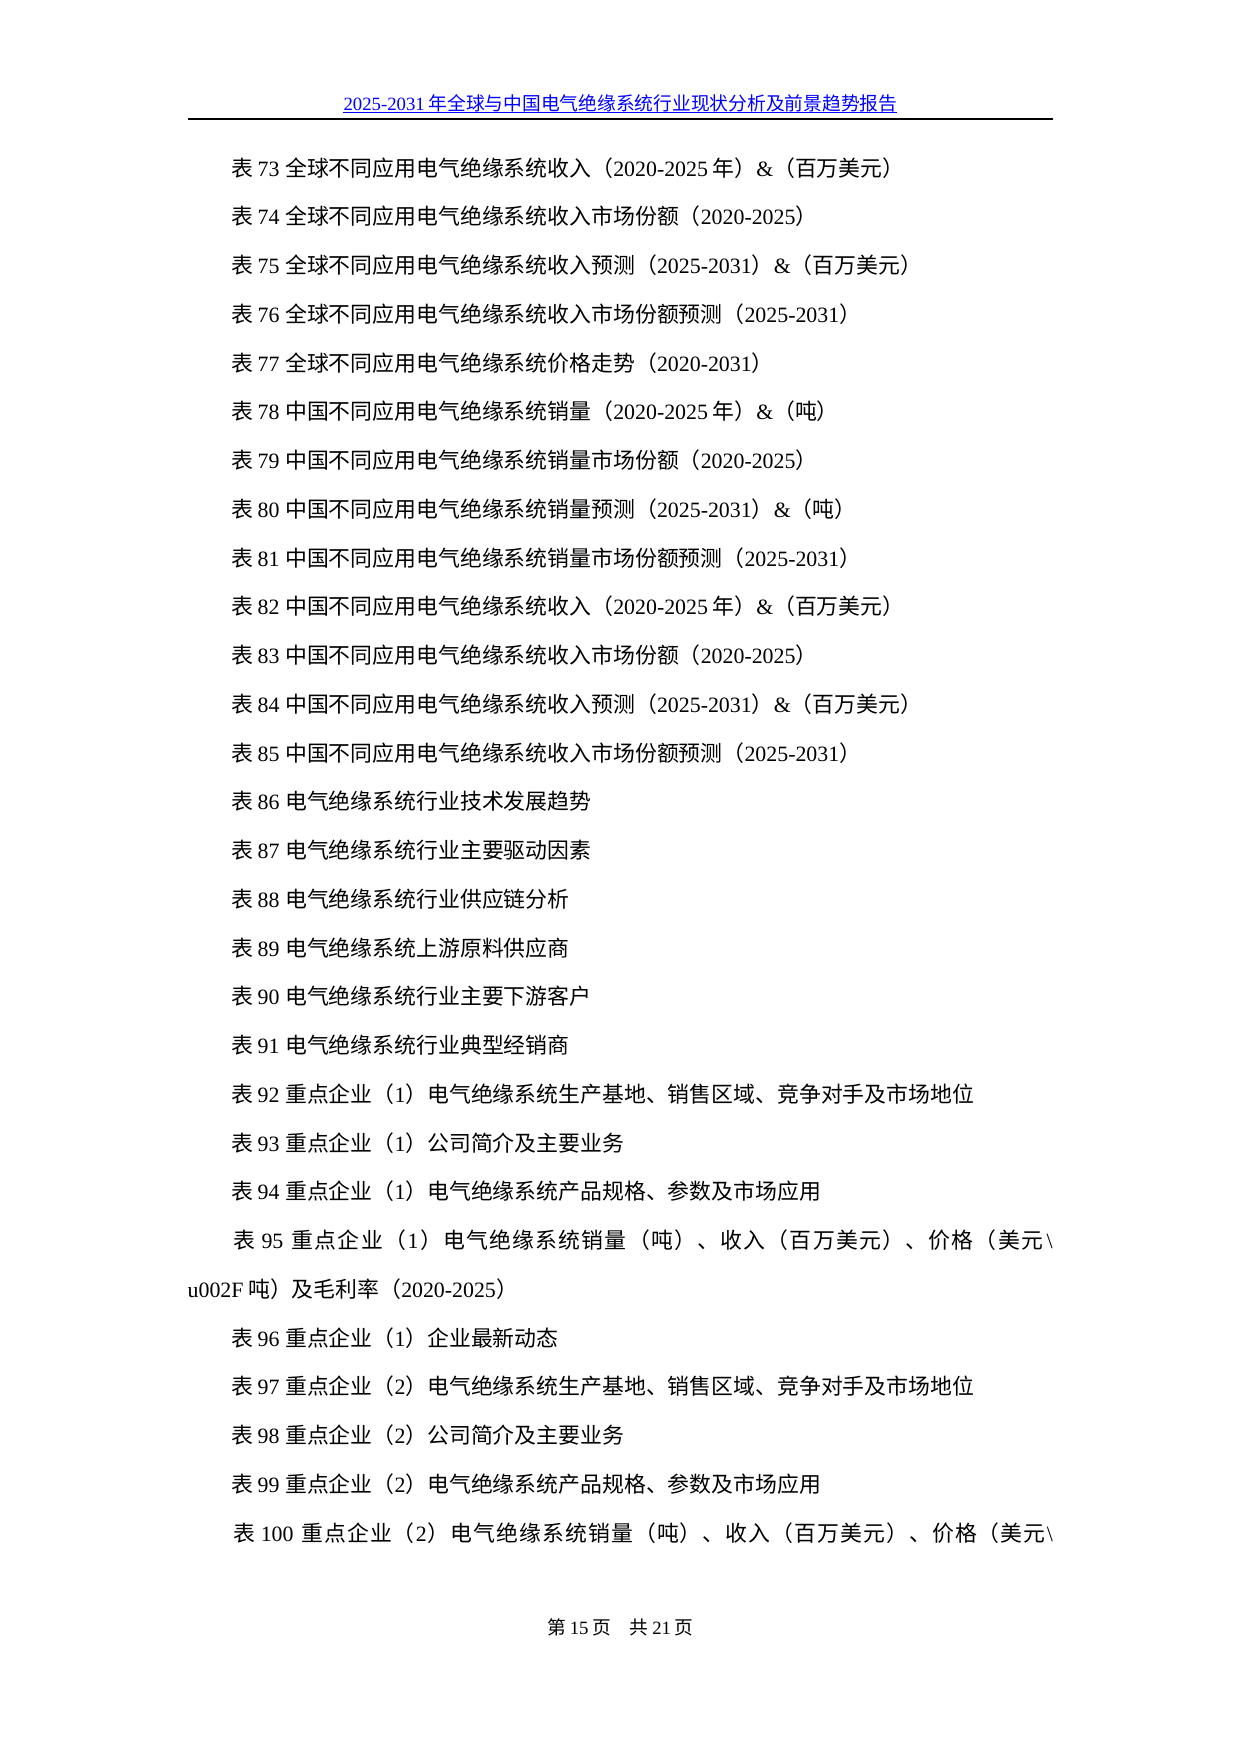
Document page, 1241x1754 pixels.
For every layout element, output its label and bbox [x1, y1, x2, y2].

text [187, 150, 1053, 1548]
